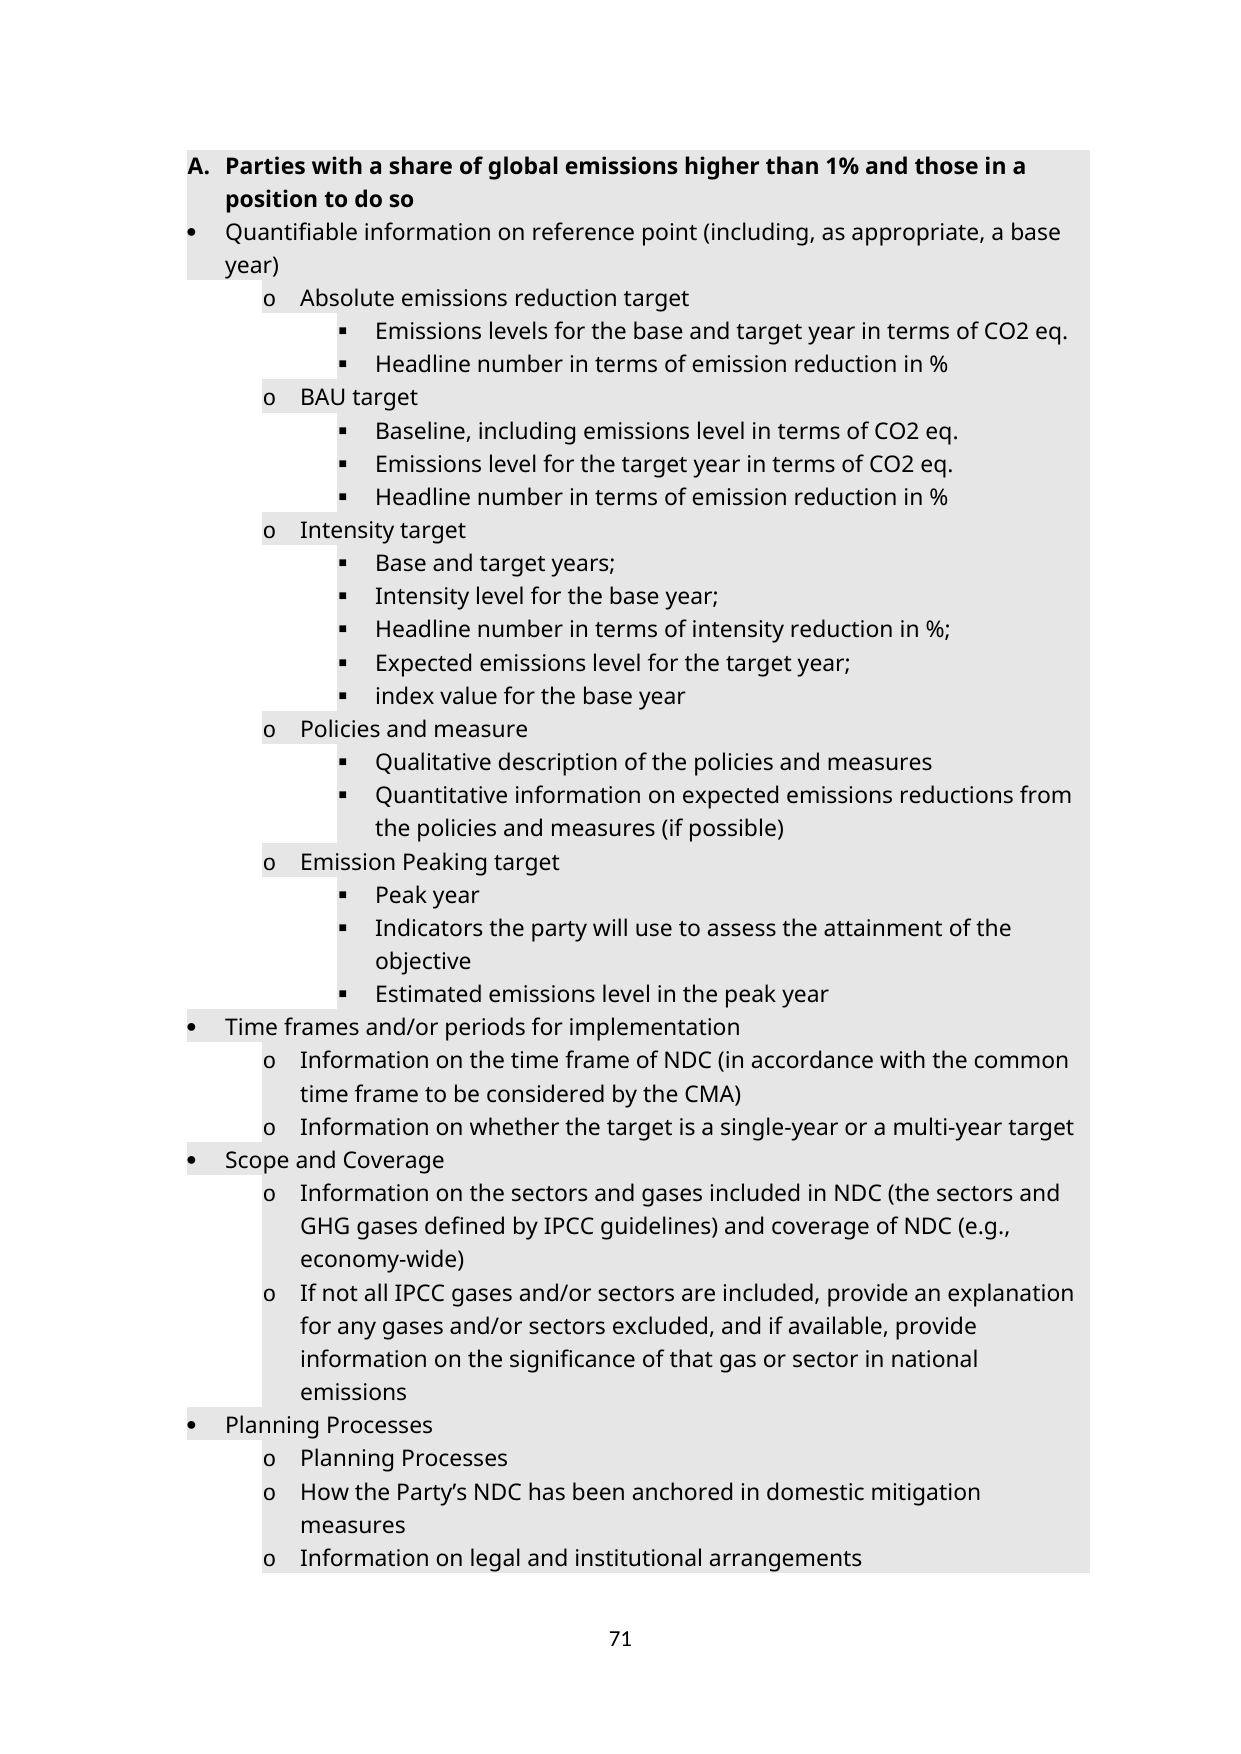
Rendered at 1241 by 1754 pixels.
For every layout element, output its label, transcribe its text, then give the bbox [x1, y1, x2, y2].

list Parties with a share of global emissions higher than 1% and those in a position to do so [187, 150, 1090, 214]
list Headline number in terms of intensity reduction in %; [337, 613, 1090, 645]
list Estimated emissions level in the peak year [337, 978, 1090, 1009]
list Emissions level for the target year in terms of CO2 eq. [337, 448, 1090, 479]
list Planning Processes [262, 1442, 1090, 1473]
list Headline number in terms of emission reduction in % [337, 481, 1090, 512]
list Policies and measure [262, 713, 1090, 744]
list Scope and Coverage [187, 1144, 1090, 1175]
list If not all IPCC gases and/or sectors are included, provide an explanation for any gases and/or sectors excluded, and if available, provide information on the significance of that gas or sector in national emissions [262, 1276, 1090, 1407]
list Intensity level for the base year; [337, 580, 1090, 612]
list Peak year [337, 879, 1090, 910]
list Quantifiable information on reference point (including, as appropriate, a base year) [187, 216, 1090, 280]
list Planning Processes [187, 1409, 1090, 1440]
list Baseline, including emissions level in terms of CO2 eq. [337, 414, 1090, 446]
list Absolute emissions reduction target [262, 282, 1090, 313]
list Information on the sectors and gases included in NDC (the sectors and GHG gases defined by IPCC guidelines) and coverage of NDC (e.g., economy-wide) [262, 1177, 1090, 1274]
list Information on the time frame of NDC (in accordance with the common time frame to be considered by the CMA) [262, 1044, 1090, 1109]
list Information on legal and institutional arrangements [262, 1542, 1090, 1573]
list Time frames and/or periods for implementation [187, 1011, 1090, 1042]
list Emission Peaking target [262, 845, 1090, 877]
list Base and target years; [337, 547, 1090, 578]
list Qualitative description of the policies and measures [337, 746, 1090, 777]
list index value for the base year [337, 680, 1090, 711]
list How the Party’s NDC has been anchored in domestic mitigation measures [262, 1475, 1090, 1540]
list Headline number in terms of emission reduction in % [337, 348, 1090, 379]
list Indicators the party will use to assess the attainment of the objective [337, 912, 1090, 976]
list BAU target [262, 381, 1090, 413]
list Quantitative information on expected emissions reductions from the policies and measures (if possible) [337, 779, 1090, 843]
list Expected emissions level for the target year; [337, 647, 1090, 678]
list Emissions levels for the base and target year in terms of CO2 eq. [337, 315, 1090, 346]
list Intensity target [262, 514, 1090, 545]
list Information on whether the target is a single-year or a multi-year target [262, 1111, 1090, 1142]
